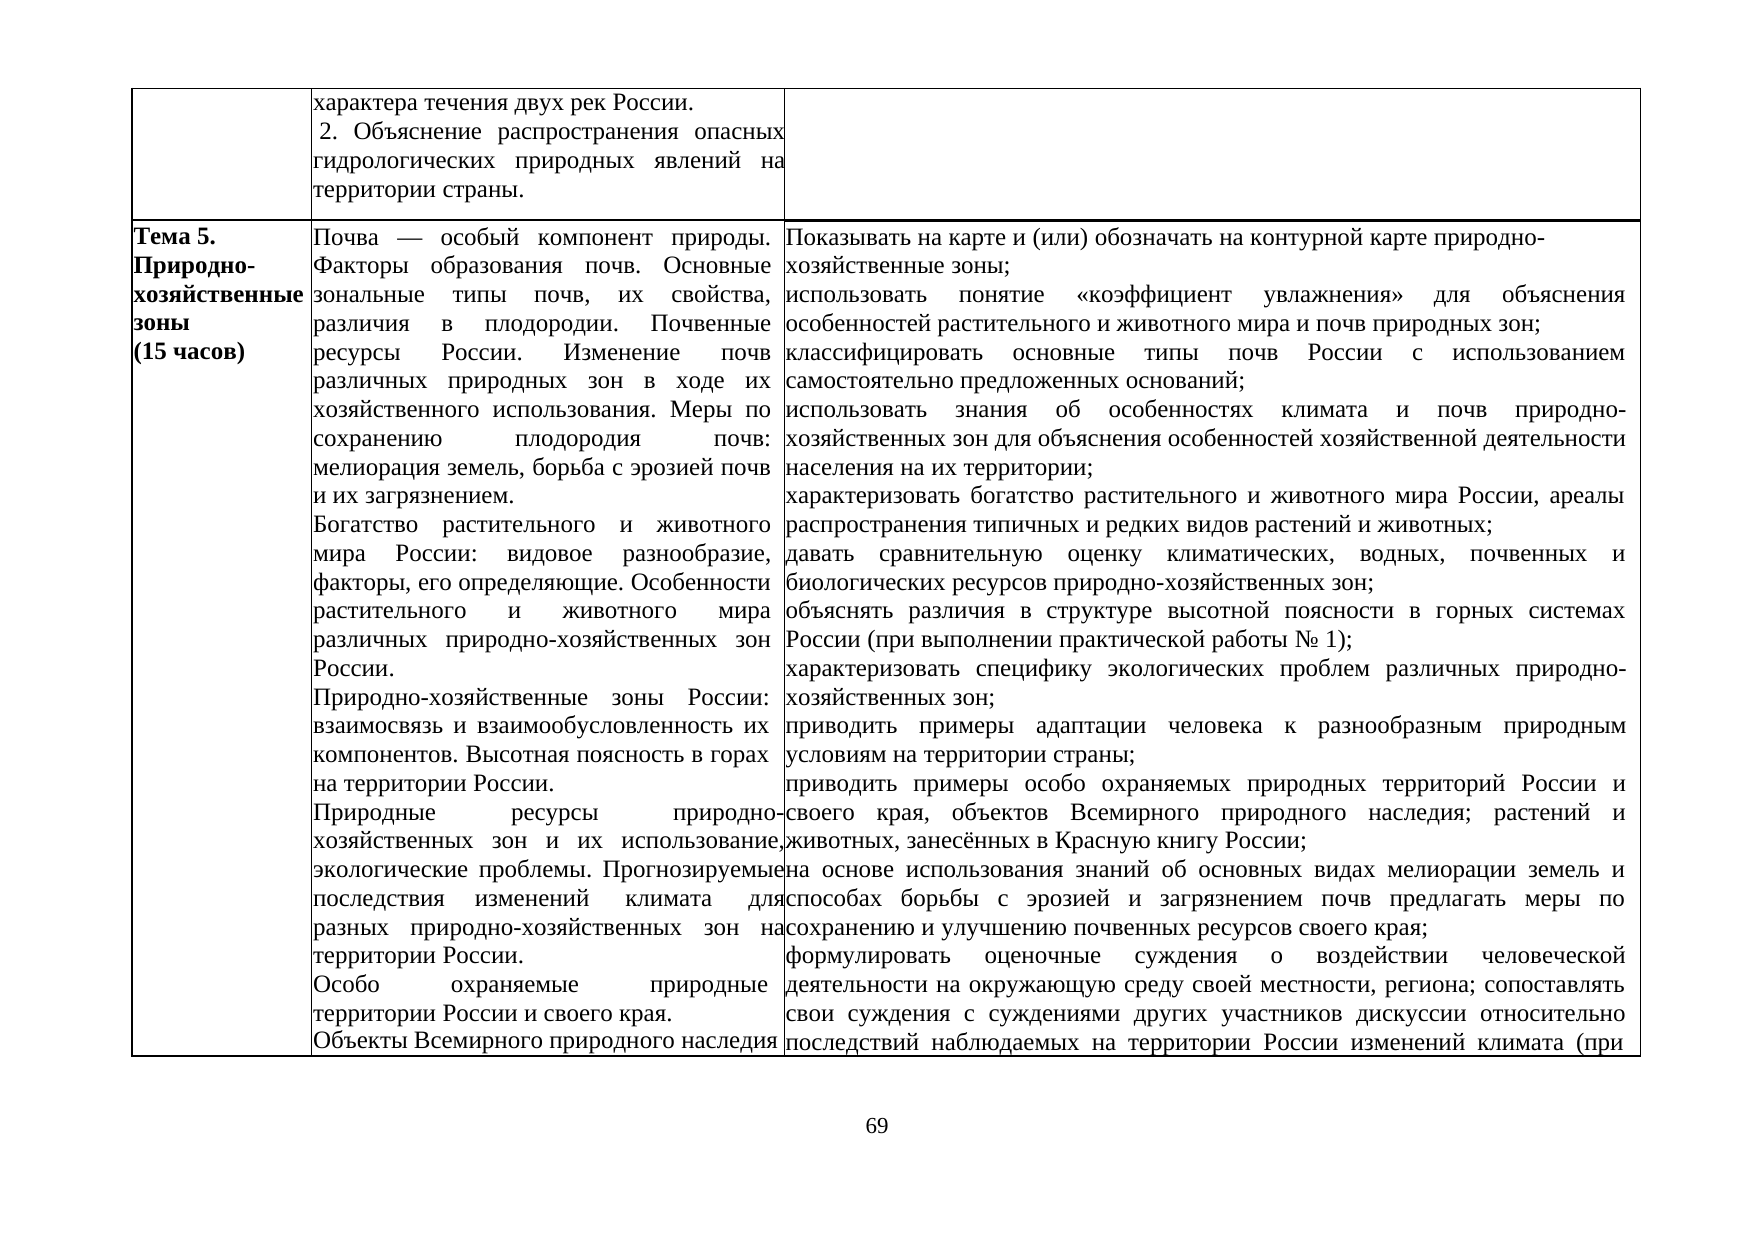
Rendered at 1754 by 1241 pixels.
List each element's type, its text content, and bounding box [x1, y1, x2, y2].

table_cell Показывать на карте и (или) обозначать на контурной карте природно- хозяйственные зоны; использовать понятие «коэффициент увлажнения» для объяснения особенностей растительного и животного мира и почв природных зон; классифицировать основные типы почв России с использованием самостоятельно предложенных оснований; использовать знания об особенностях климата и почв природно- хозяйственных зон для объяснения особенностей хозяйственной деятельности населения на их территории; характеризовать богатство растительного и животного мира России, ареалы распространения типичных и редких видов растений и животных; давать сравнительную оценку климатических, водных, почвенных и биологических ресурсов природно-хозяйственных зон; объяснять различия в структуре высотной поясности в горных системах России (при выполнении практической работы № 1); характеризовать специфику экологических проблем различных природно- хозяйственных зон; приводить примеры адаптации человека к разнообразным природным условиям на территории страны; приводить примеры особо охраняемых природных территорий России и своего края, объектов Всемирного природного наследия; растений и животных, занесённых в Красную книгу России; на основе использования знаний об основных видах мелиорации земель и способах борьбы с эрозией и загрязнением почв предлагать меры по сохранению и улучшению почвенных ресурсов своего края; формулировать оценочные суждения о воздействии человеческой деятельности на окружающую среду своей местности, региона; сопоставлять свои суждения с суждениями других участников дискуссии относительно последствий наблюдаемых на территории России изменений климата (при [785, 222, 1640, 1055]
table_cell Почва — особый компонент природы. Факторы образования почв. Основные зональные типы почв, их свойства, различия в плодородии. Почвенные ресурсы России. Изменение почв различных природных зон в ходе их хозяйственного использования. Меры по сохранению плодородия почв: мелиорация земель, борьба с эрозией почв и их загрязнением. Богатство растительного и животного мира России: видовое разнообразие, факторы, его определяющие. Особенности растительного и животного мира различных природно-хозяйственных зон России. Природно-хозяйственные зоны России: взаимосвязь и взаимообусловленность их компонентов. Высотная поясность в горах на территории России. Природные ресурсы природно- хозяйственных зон и их использование, экологические проблемы. Прогнозируемые последствия изменений климата для разных природно-хозяйственных зон на территории России. Особо охраняемые природные территории России и своего края. Объекты Всемирного природного наследия [312, 221, 784, 1055]
table_header [133, 89, 311, 218]
table_header характера течения двух рек России. 2. Объяснение распространения опасных гидрологических природных явлений на территории страны. [312, 89, 784, 218]
table_cell Тема 5. Природно- хозяйственные зоны (15 часов) [133, 221, 311, 1055]
table_header [785, 89, 1640, 218]
